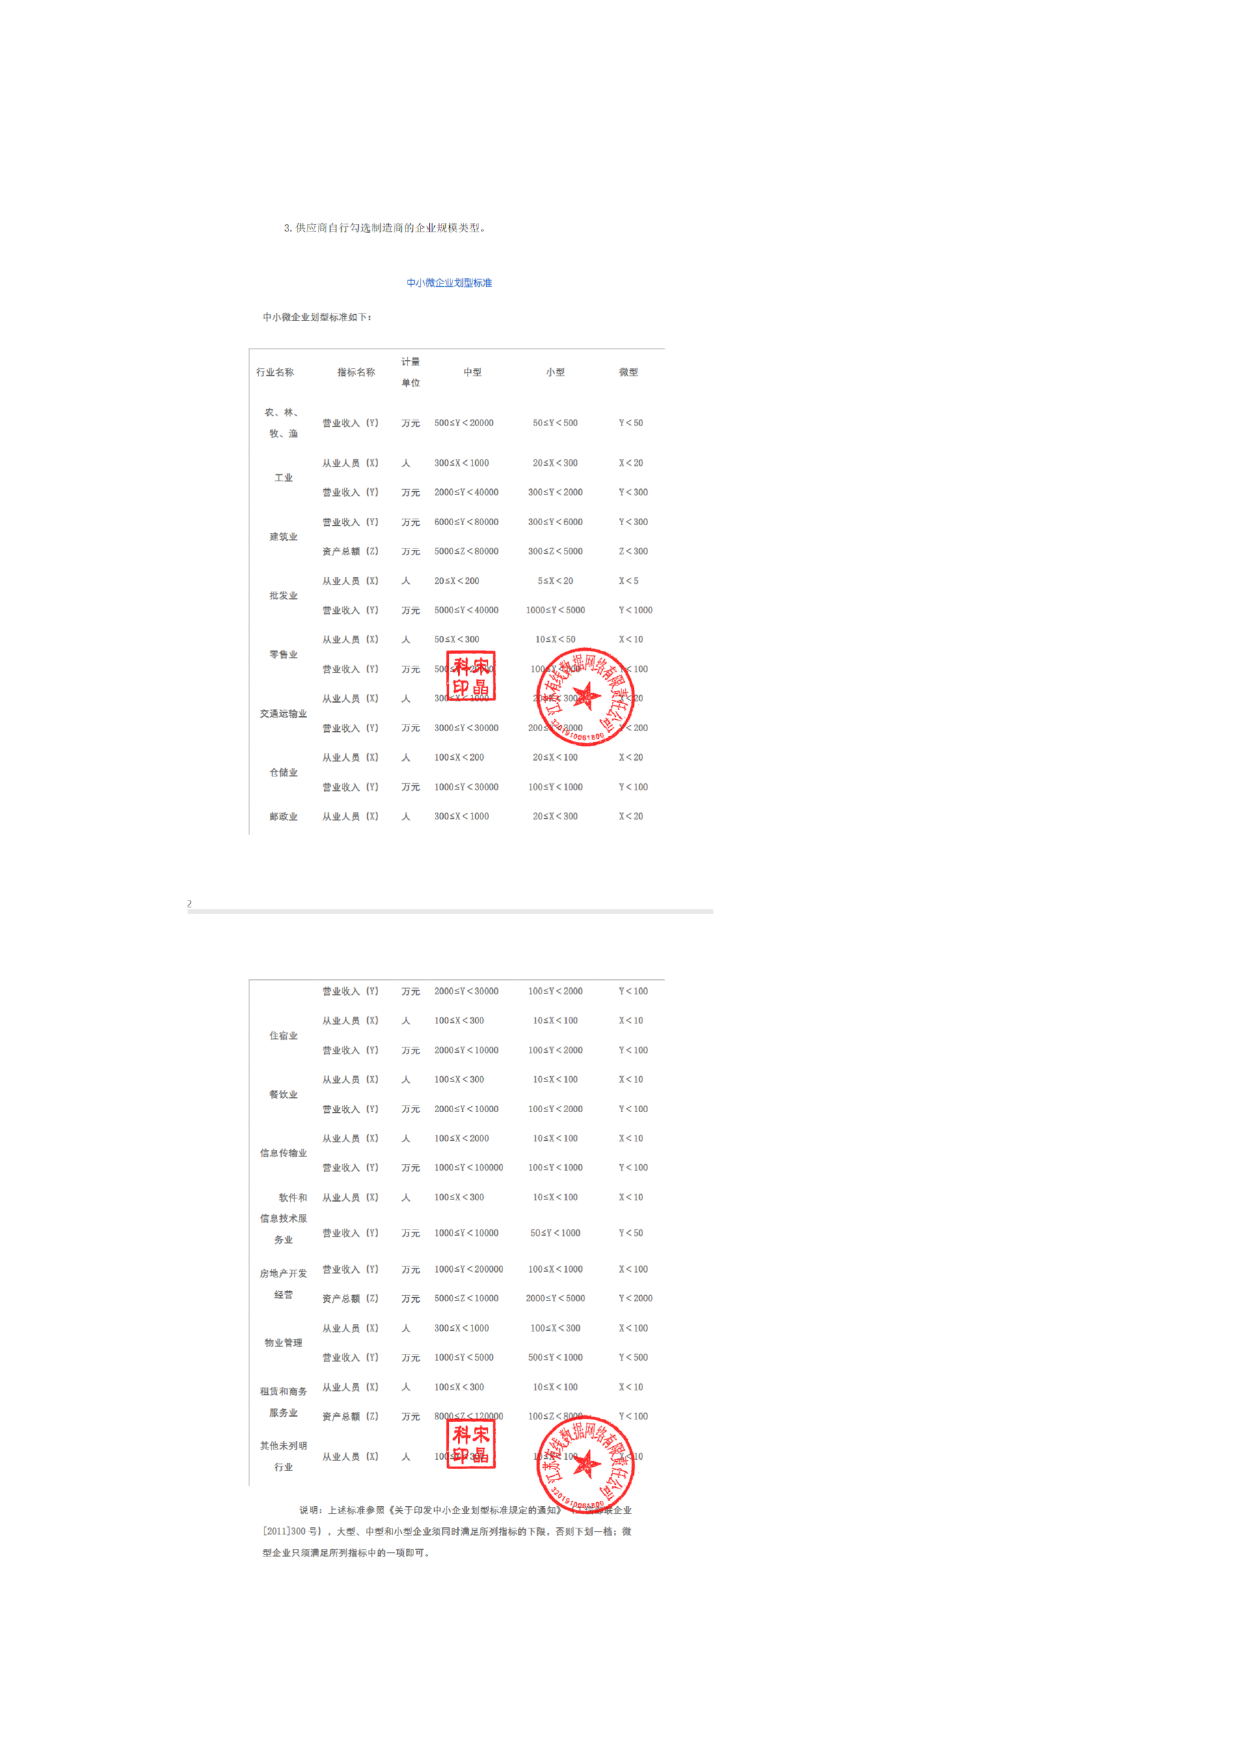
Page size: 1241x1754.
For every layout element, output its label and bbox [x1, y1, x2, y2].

picture [187, 162, 714, 1592]
